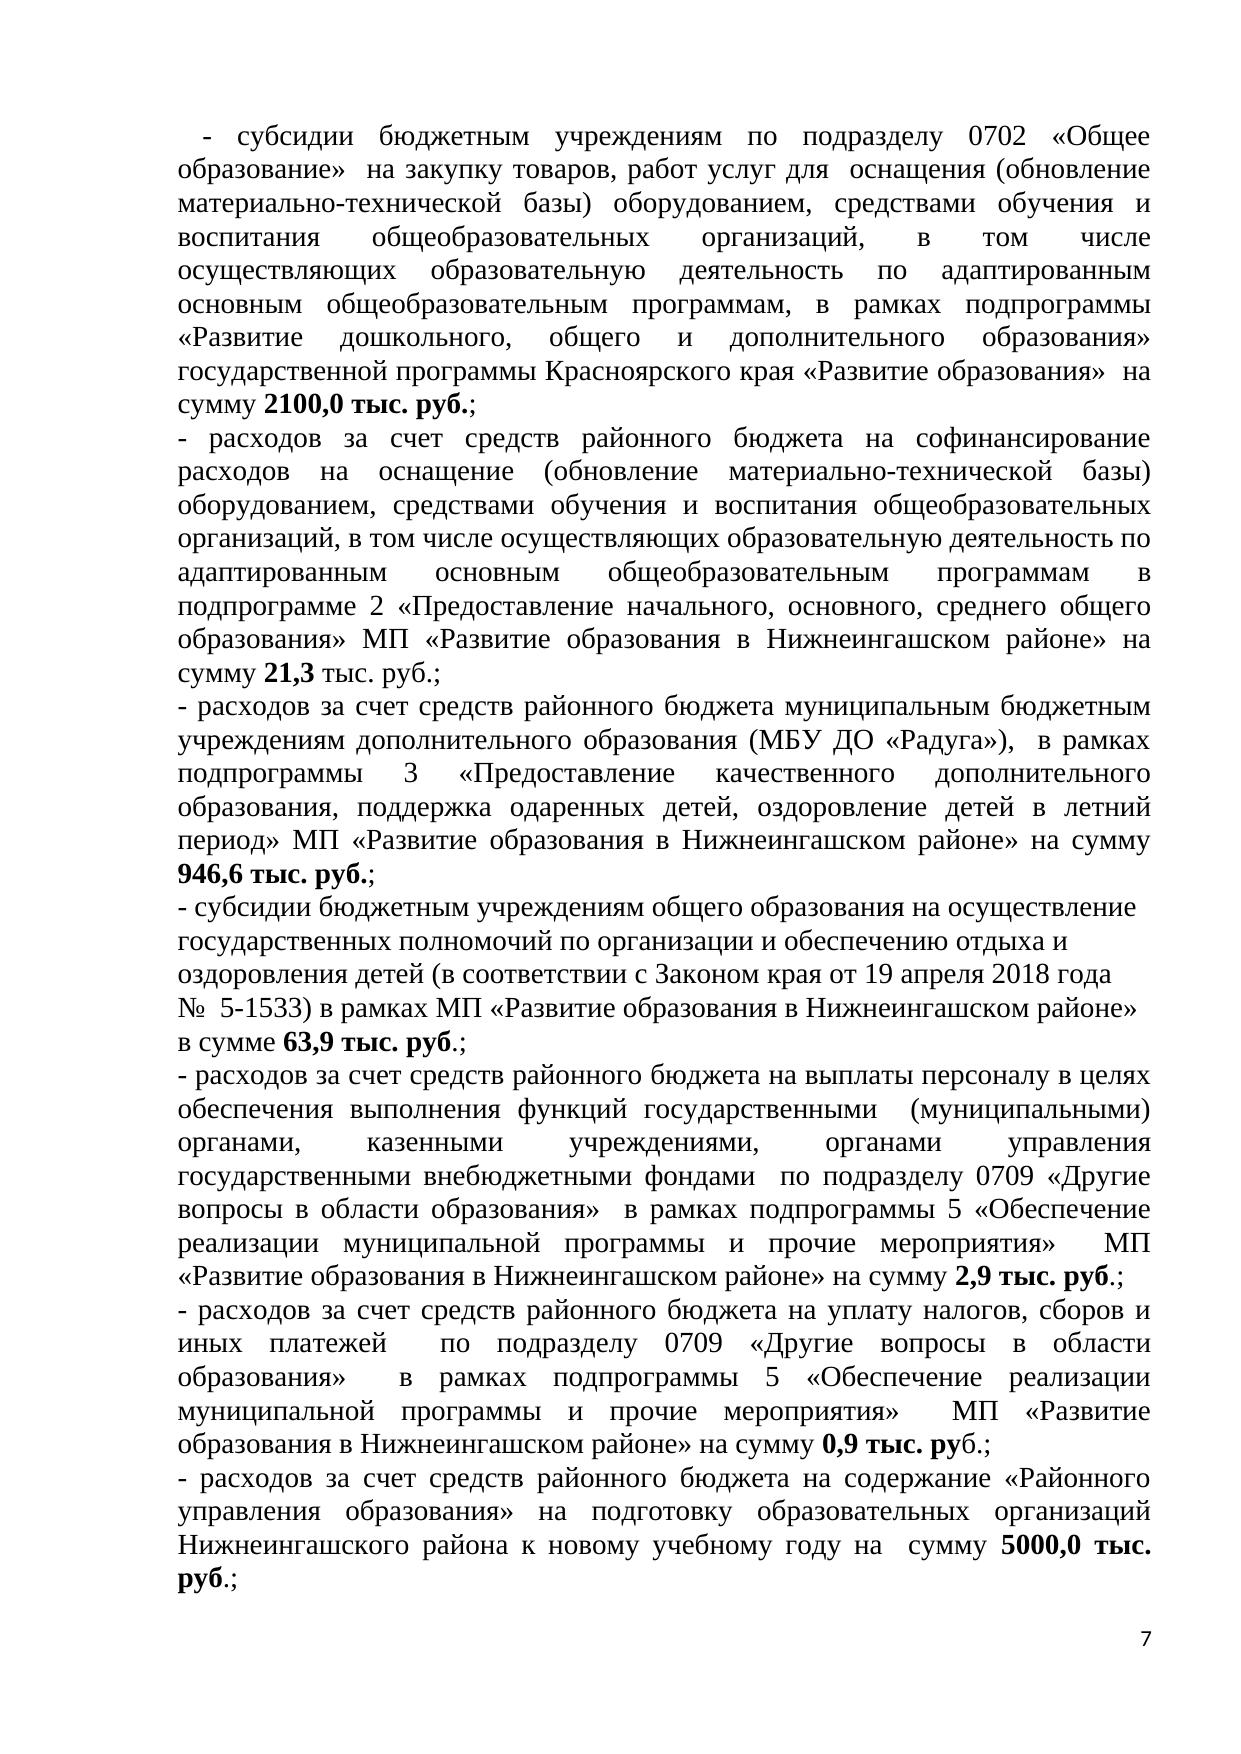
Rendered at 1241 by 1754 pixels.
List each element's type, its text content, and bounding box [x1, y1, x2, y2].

text - субсидии бюджетным учреждениям общего образования на осуществление государственных полномочий по организации и обеспечению отдыха и оздоровления детей (в соответствии с Законом края от 19 апреля 2018 года [177, 889, 1152, 990]
text - расходов за счет средств районного бюджета на уплату налогов, сборов и иных платежей по подразделу 0709 «Другие вопросы в области образования» в рамках подпрограммы 5 «Обеспечение реализации муниципальной программы и прочие мероприятия» МП «Развитие образования в Нижнеингашском районе» на сумму 0,9 тыс. руб.; [177, 1292, 1152, 1460]
text - расходов за счет средств районного бюджета на выплаты персоналу в целях обеспечения выполнения функций государственными (муниципальными) органами, казенными учреждениями, органами управления государственными внебюджетными фондами по подразделу 0709 «Другие вопросы в области образования» в рамках подпрограммы 5 «Обеспечение реализации муниципальной программы и прочие мероприятия» МП «Развитие образования в Нижнеингашском районе» на сумму 2,9 тыс. руб.; [177, 1057, 1152, 1292]
text - субсидии бюджетным учреждениям по подразделу 0702 «Общее образование» на закупку товаров, работ услуг для оснащения (обновление материально-технической базы) оборудованием, средствами обучения и воспитания общеобразовательных организаций, в том числе осуществляющих образовательную деятельность по адаптированным основным общеобразовательным программам, в рамках подпрограммы «Развитие дошкольного, общего и дополнительного образования» государственной программы Красноярского края «Развитие образования» на сумму 2100,0 тыс. руб.; [177, 118, 1152, 420]
text - расходов за счет средств районного бюджета на софинансирование расходов на оснащение (обновление материально-технической базы) оборудованием, средствами обучения и воспитания общеобразовательных организаций, в том числе осуществляющих образовательную деятельность по адаптированным основным общеобразовательным программам в подпрограмме 2 «Предоставление начального, основного, среднего общего образования» МП «Развитие образования в Нижнеингашском районе» на сумму 21,3 тыс. руб.; [177, 420, 1152, 688]
text - расходов за счет средств районного бюджета на содержание «Районного управления образования» на подготовку образовательных организаций Нижнеингашского района к новому учебному году на сумму 5000,0 тыс. руб.; [177, 1460, 1152, 1594]
text - расходов за счет средств районного бюджета муниципальным бюджетным учреждениям дополнительного образования (МБУ ДО «Радуга»), в рамках подпрограммы 3 «Предоставление качественного дополнительного образования, поддержка одаренных детей, оздоровление детей в летний период» МП «Развитие образования в Нижнеингашском районе» на сумму 946,6 тыс. руб.; [177, 688, 1152, 889]
text № 5-1533) в рамках МП «Развитие образования в Нижнеингашском районе» в сумме 63,9 тыс. руб.; [177, 990, 1152, 1057]
